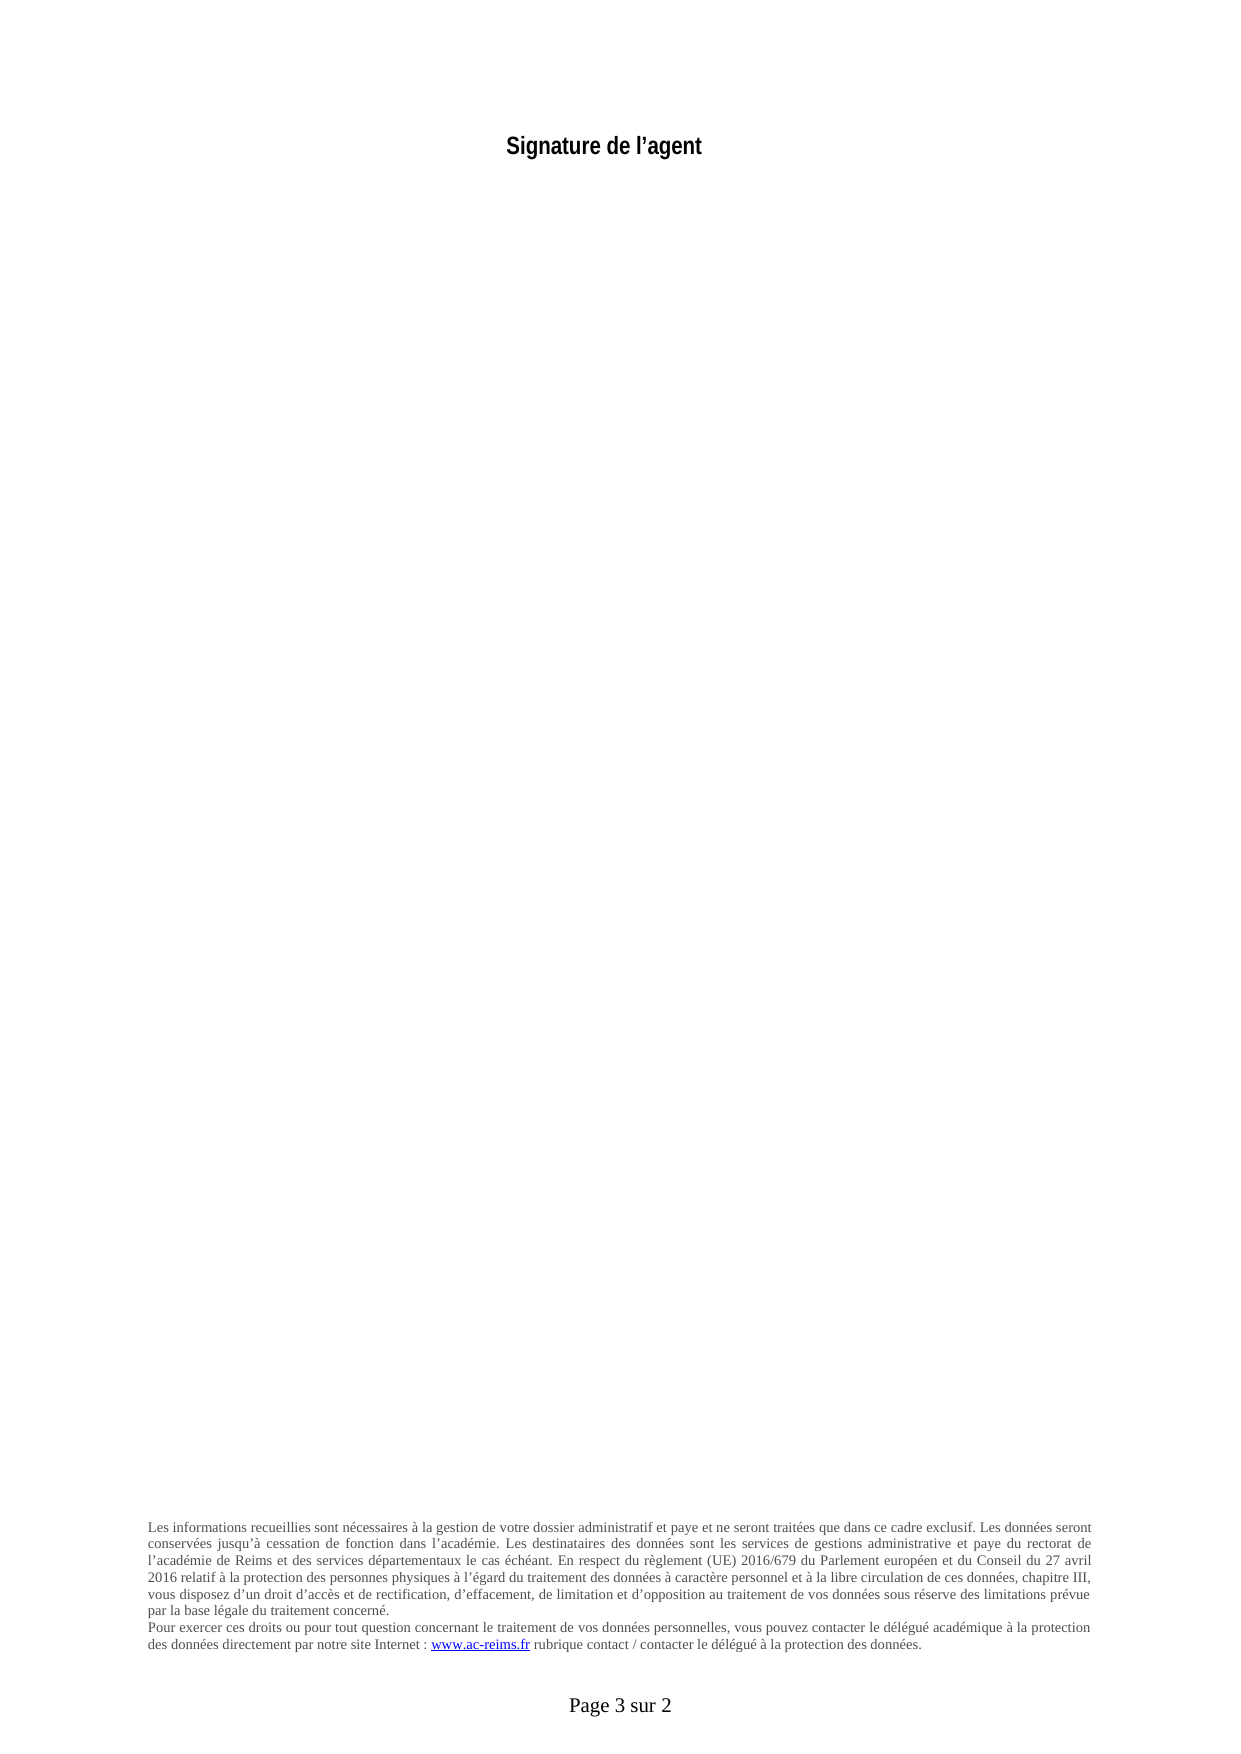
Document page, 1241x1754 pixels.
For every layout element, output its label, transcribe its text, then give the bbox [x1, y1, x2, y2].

table_cell Signature de l’agent [98, 103, 1110, 160]
